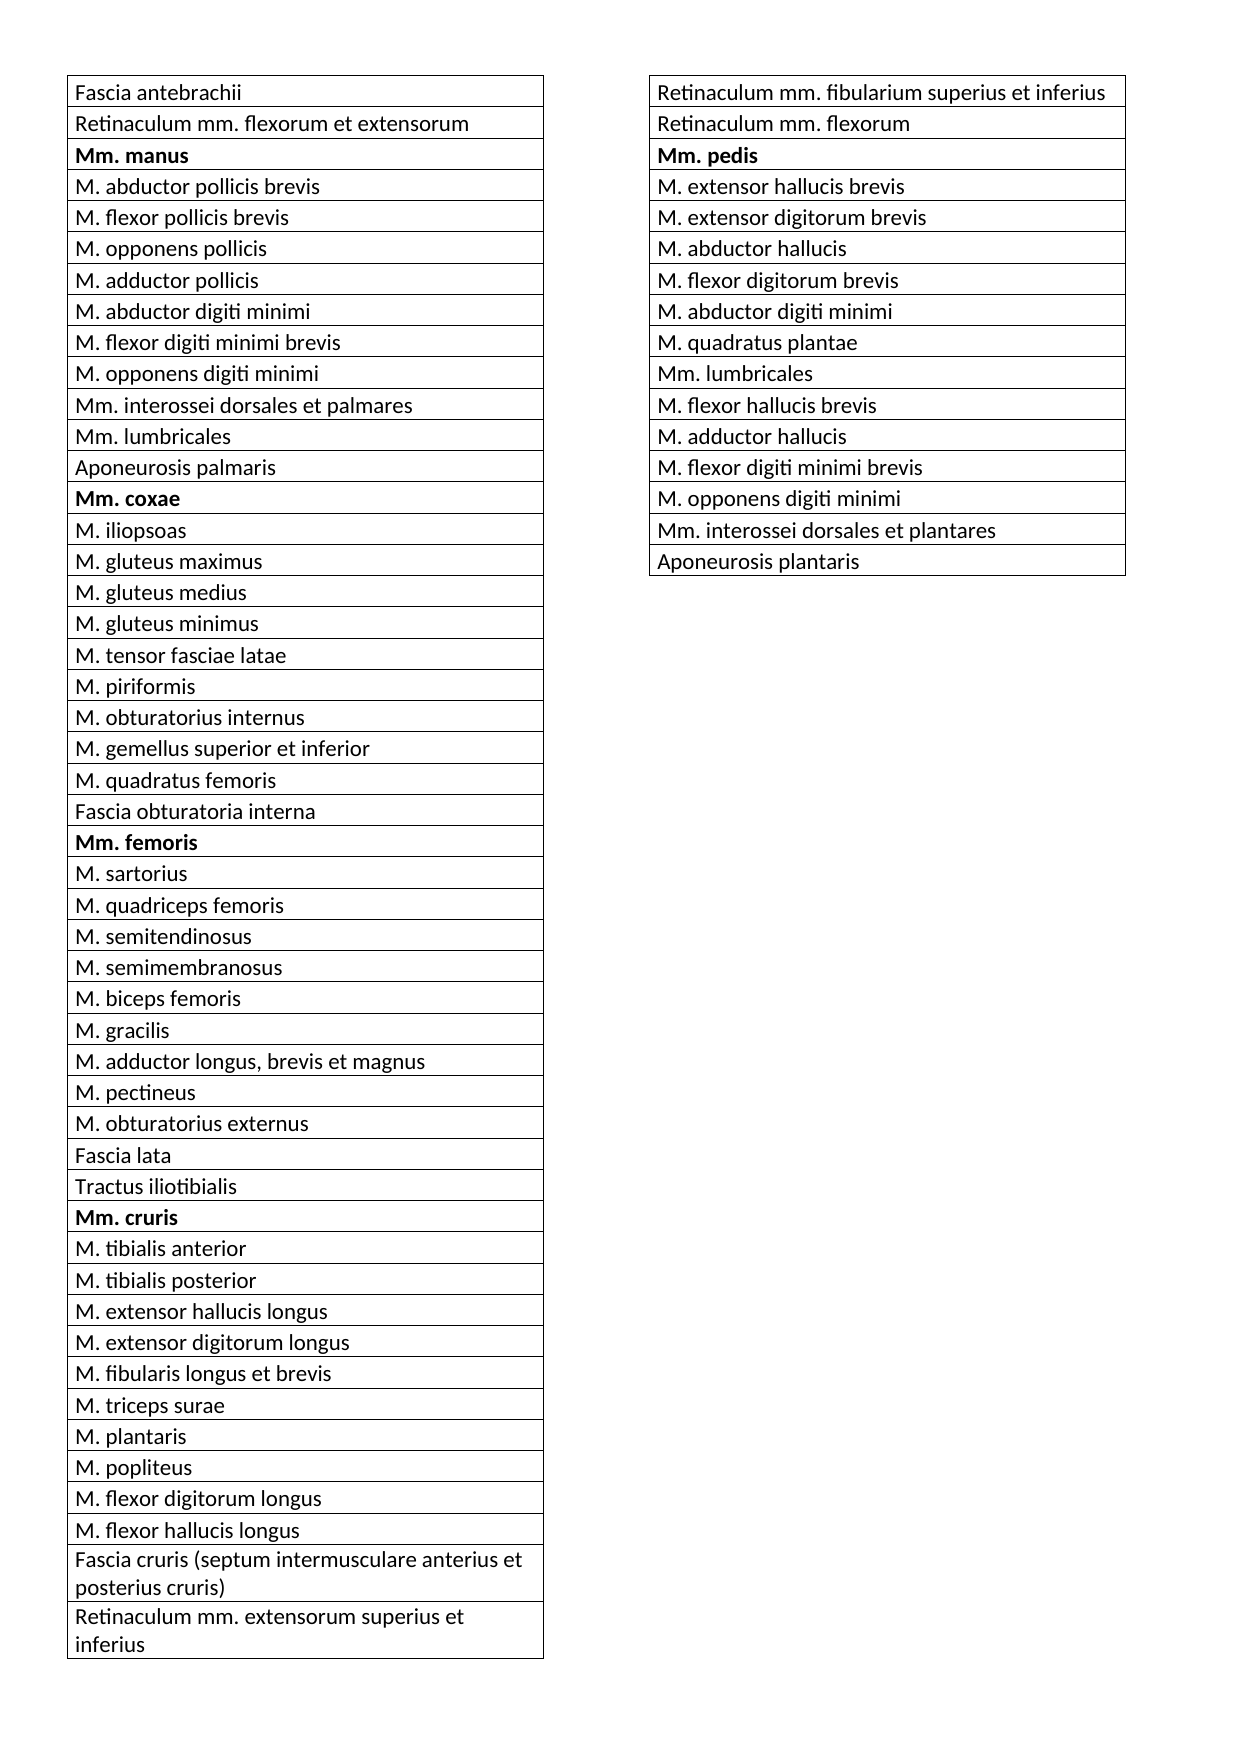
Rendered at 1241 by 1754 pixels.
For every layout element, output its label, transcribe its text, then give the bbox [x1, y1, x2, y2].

table_cell M. quadratus femoris [68, 764, 543, 794]
table_cell Mm. interossei dorsales et palmares [68, 389, 543, 419]
table_cell M. extensor digitorum brevis [650, 201, 1125, 231]
table_cell M. gluteus minimus [68, 607, 543, 637]
table_cell Aponeurosis palmaris [68, 451, 543, 481]
table_cell M. adductor longus, brevis et magnus [68, 1045, 543, 1075]
table_cell M. pectineus [68, 1076, 543, 1106]
table_cell Retinaculum mm. fibularium superius et inferius [650, 76, 1125, 106]
table_cell M. popliteus [68, 1451, 543, 1481]
table_cell M. piriformis [68, 670, 543, 700]
table_cell Mm. cruris [68, 1201, 543, 1231]
table_cell M. biceps femoris [68, 982, 543, 1012]
table_cell M. sartorius [68, 857, 543, 887]
table_cell M. opponens pollicis [68, 232, 543, 262]
table_cell M. abductor hallucis [650, 232, 1125, 262]
table_cell M. quadratus plantae [650, 326, 1125, 356]
table_cell Mm. pedis [650, 139, 1125, 169]
table_cell M. extensor hallucis longus [68, 1295, 543, 1325]
table_cell M. plantaris [68, 1420, 543, 1450]
table_cell M. obturatorius internus [68, 701, 543, 731]
table_cell Mm. manus [68, 139, 543, 169]
table_cell M. gracilis [68, 1014, 543, 1044]
table_cell M. abductor pollicis brevis [68, 170, 543, 200]
table_cell Mm. interossei dorsales et plantares [650, 514, 1125, 544]
table_cell M. obturatorius externus [68, 1107, 543, 1137]
table_cell M. flexor digiti minimi brevis [68, 326, 543, 356]
table_cell Fascia cruris (septum intermusculare anterius et posterius cruris) [68, 1545, 543, 1601]
table_cell M. extensor digitorum longus [68, 1326, 543, 1356]
table_cell M. tibialis anterior [68, 1232, 543, 1262]
table_cell Mm. lumbricales [650, 357, 1125, 387]
table_cell Mm. lumbricales [68, 420, 543, 450]
table_cell M. opponens digiti minimi [650, 482, 1125, 512]
table_cell Fascia lata [68, 1139, 543, 1169]
table_cell M. tensor fasciae latae [68, 639, 543, 669]
table_cell M. extensor hallucis brevis [650, 170, 1125, 200]
table_cell M. adductor pollicis [68, 264, 543, 294]
table_cell Retinaculum mm. flexorum [650, 107, 1125, 137]
table_cell M. gluteus medius [68, 576, 543, 606]
table_cell M. gluteus maximus [68, 545, 543, 575]
table_cell Retinaculum mm. extensorum superius et inferius [68, 1602, 543, 1658]
table_cell Aponeurosis plantaris [650, 545, 1125, 575]
table_cell M. flexor hallucis longus [68, 1514, 543, 1544]
table_cell M. semimembranosus [68, 951, 543, 981]
table_cell Mm. femoris [68, 826, 543, 856]
table_cell Fascia obturatoria interna [68, 795, 543, 825]
table_cell M. triceps surae [68, 1389, 543, 1419]
table_cell Retinaculum mm. flexorum et extensorum [68, 107, 543, 137]
table_cell Mm. coxae [68, 482, 543, 512]
table_cell Fascia antebrachii [68, 76, 543, 106]
table_cell M. tibialis posterior [68, 1264, 543, 1294]
table_cell M. flexor digitorum longus [68, 1482, 543, 1512]
table_cell M. semitendinosus [68, 920, 543, 950]
table_cell M. gemellus superior et inferior [68, 732, 543, 762]
table_cell M. fibularis longus et brevis [68, 1357, 543, 1387]
table_cell Tractus iliotibialis [68, 1170, 543, 1200]
table_cell M. flexor hallucis brevis [650, 389, 1125, 419]
table_cell M. iliopsoas [68, 514, 543, 544]
table_cell M. abductor digiti minimi [650, 295, 1125, 325]
table_cell M. quadriceps femoris [68, 889, 543, 919]
table_cell M. abductor digiti minimi [68, 295, 543, 325]
table_cell M. flexor digitorum brevis [650, 264, 1125, 294]
table_cell M. flexor pollicis brevis [68, 201, 543, 231]
table_cell M. adductor hallucis [650, 420, 1125, 450]
table_cell M. flexor digiti minimi brevis [650, 451, 1125, 481]
table_cell M. opponens digiti minimi [68, 357, 543, 387]
